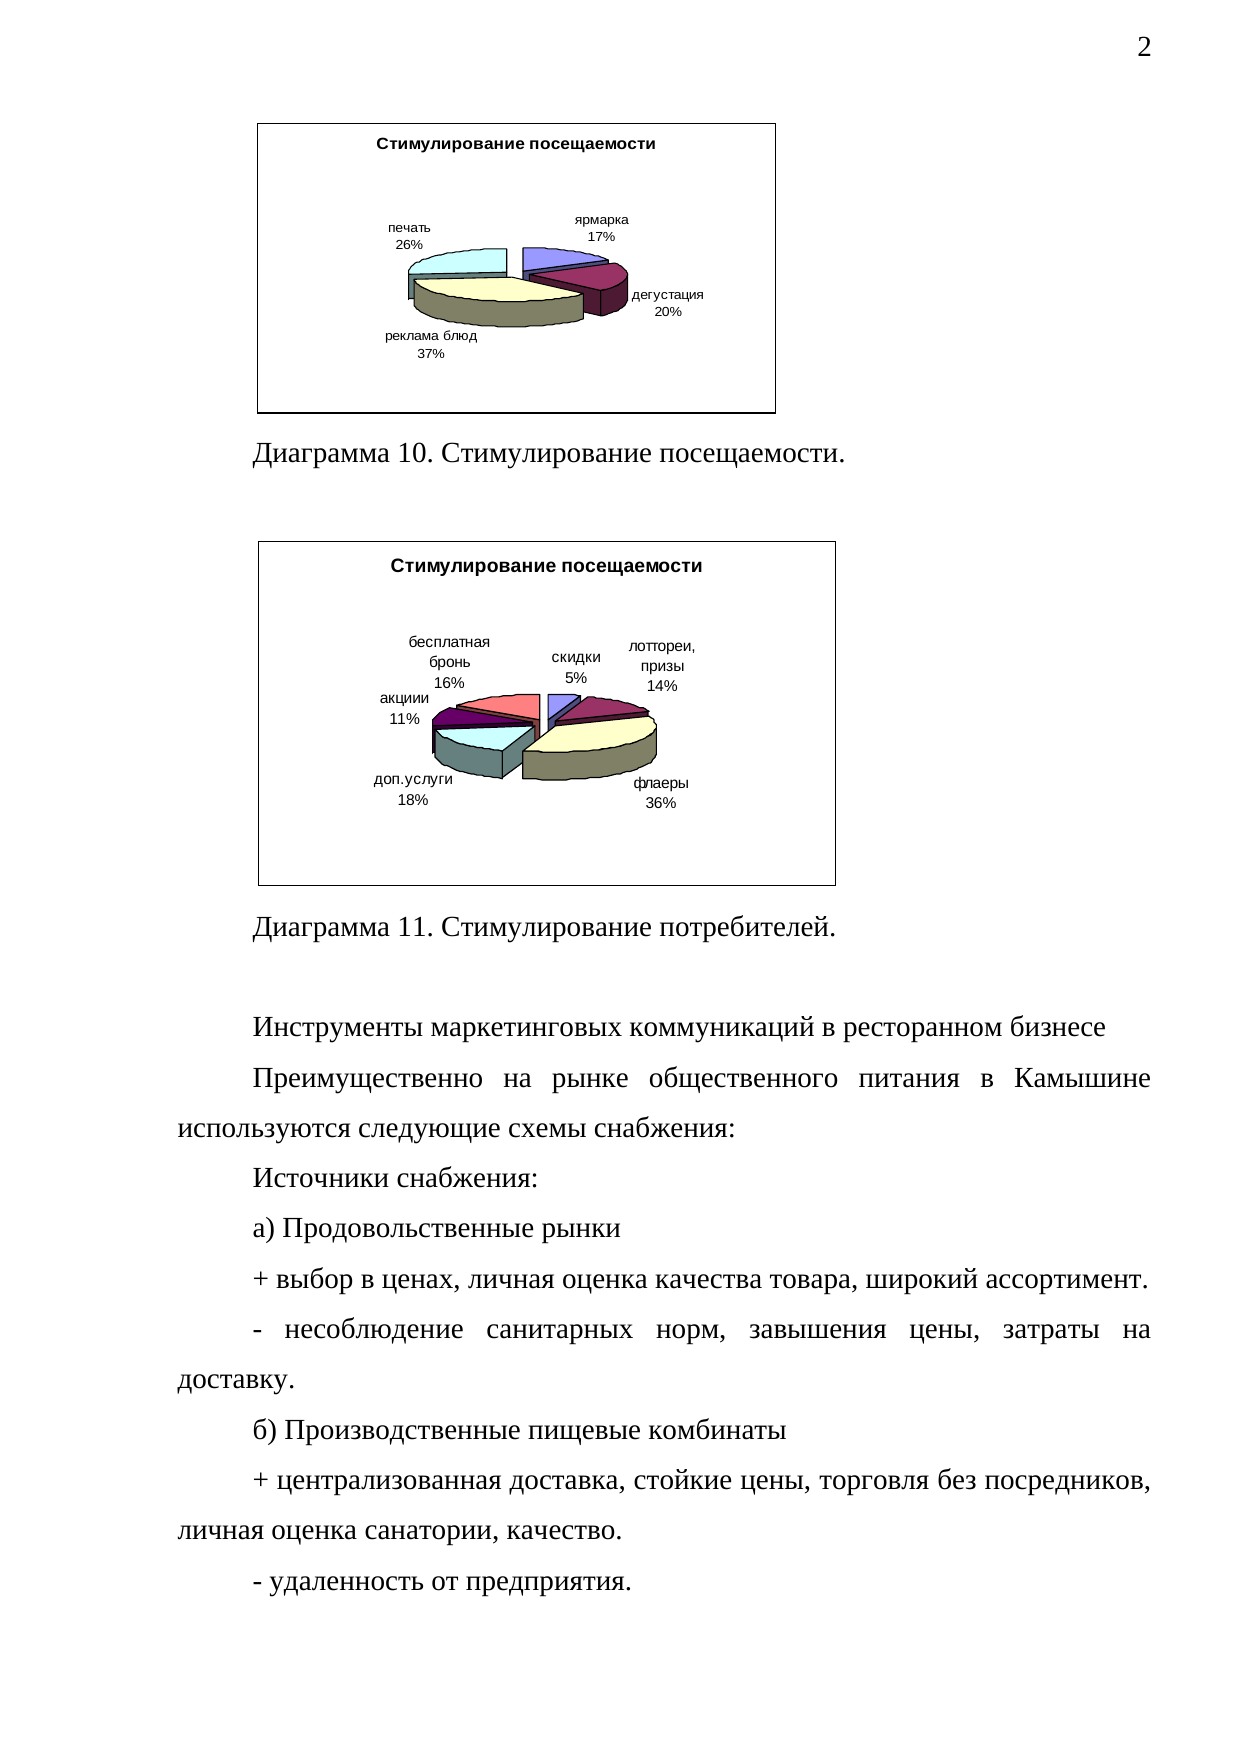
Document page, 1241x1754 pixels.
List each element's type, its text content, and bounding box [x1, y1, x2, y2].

text Инструменты маркетинговых коммуникаций в ресторанном бизнесе [177, 1009, 1152, 1043]
text + централизованная доставка, стойкие цены, торговля без посредников, личная оценка санатории, качество. [177, 1462, 1152, 1546]
text Диаграмма 10. Стимулирование посещаемости. [177, 435, 1152, 468]
text Диаграмма 11. Стимулирование потребителей. [177, 909, 1152, 942]
text + выбор в ценах, личная оценка качества товара, широкий ассортимент. [177, 1261, 1152, 1294]
text а) Продовольственные рынки [177, 1211, 1152, 1244]
text б) Производственные пищевые комбинаты [177, 1412, 1152, 1445]
text - удаленность от предприятия. [177, 1563, 1152, 1596]
text Источники снабжения: [177, 1160, 1152, 1194]
text Преимущественно на рынке общественного питания в Камышине используются следующие схемы снабжения: [177, 1060, 1152, 1143]
text - несоблюдение санитарных норм, завышения цены, затраты на доставку. [177, 1311, 1152, 1395]
